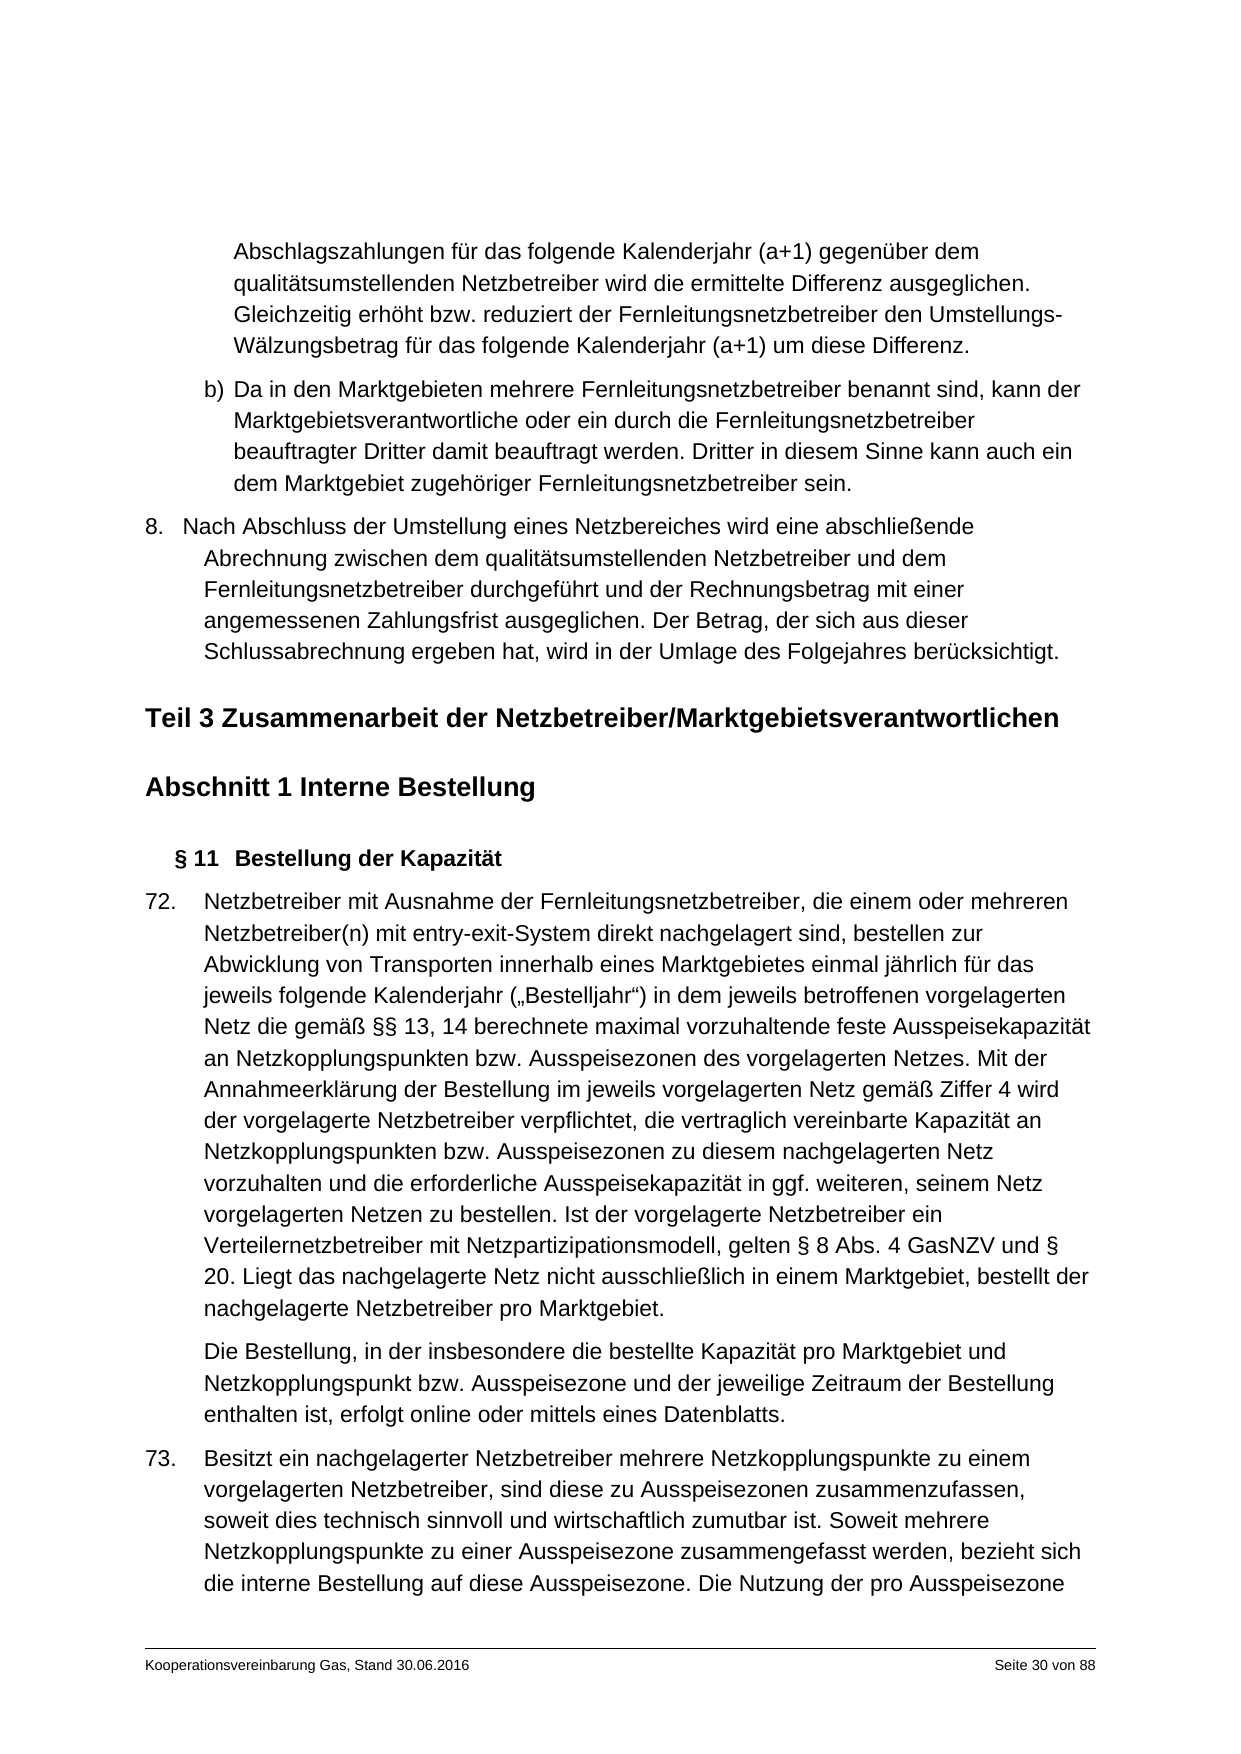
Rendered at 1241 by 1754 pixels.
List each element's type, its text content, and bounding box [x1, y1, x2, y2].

subtitle Teil 3 Zusammenarbeit der Netzbetreiber/Marktgebietsverantwortlichen [145, 702, 1096, 733]
list Netzbetreiber mit Ausnahme der Fernleitungsnetzbetreiber, die einem oder mehreren Netzbetreiber(n) mit entry-exit-System direkt nachgelagert sind, bestellen zur Abwicklung von Transporten innerhalb eines Marktgebietes einmal jährlich für das jeweils folgende Kalenderjahr („Bestelljahr“) in dem jeweils betroffenen vorgelagerten Netz die gemäß §§ 13, 14 berechnete maximal vorzuhaltende feste Ausspeisekapazität an Netzkopplungspunkten bzw. Ausspeisezonen des vorgelagerten Netzes. Mit der Annahmeerklärung der Bestellung im jeweils vorgelagerten Netz gemäß Ziffer 4 wird der vorgelagerte Netzbetreiber verpflichtet, die vertraglich vereinbarte Kapazität an Netzkopplungspunkten bzw. Ausspeisezonen zu diesem nachgelagerten Netz vorzuhalten und die erforderliche Ausspeisekapazität in ggf. weiteren, seinem Netz vorgelagerten Netzen zu bestellen. Ist der vorgelagerte Netzbetreiber ein Verteilernetzbetreiber mit Netzpartizipationsmodell, gelten § 8 Abs. 4 GasNZV und § 20. Liegt das nachgelagerte Netz nicht ausschließlich in einem Marktgebiet, bestellt der nachgelagerte Netzbetreiber pro Marktgebiet. [145, 883, 1096, 1321]
subtitle Bestellung der Kapazität [174, 839, 1096, 871]
list Nach Abschluss der Umstellung eines Netzbereiches wird eine abschließende Abrechnung zwischen dem qualitätsumstellenden Netzbetreiber und dem Fernleitungsnetzbetreiber durchgeführt und der Rechnungsbetrag mit einer angemessenen Zahlungsfrist ausgeglichen. Der Betrag, der sich aus dieser Schlussabrechnung ergeben hat, wird in der Umlage des Folgejahres berücksichtigt. [145, 508, 1096, 664]
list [145, 1439, 1096, 1596]
list Da in den Marktgebieten mehrere Fernleitungsnetzbetreiber benannt sind, kann der Marktgebietsverantwortliche oder ein durch die Fernleitungsnetzbetreiber beauftragter Dritter damit beauftragt werden. Dritter in diesem Sinne kann auch ein dem Marktgebiet zugehöriger Fernleitungsnetzbetreiber sein. [204, 371, 1096, 496]
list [204, 233, 1096, 358]
subtitle Abschnitt 1 Interne Bestellung [145, 771, 1096, 802]
text Die Bestellung, in der insbesondere die bestellte Kapazität pro Marktgebiet und Netzkopplungspunkt bzw. Ausspeisezone und der jeweilige Zeitraum der Bestellung enthalten ist, erfolgt online oder mittels eines Datenblatts. [204, 1333, 1096, 1427]
